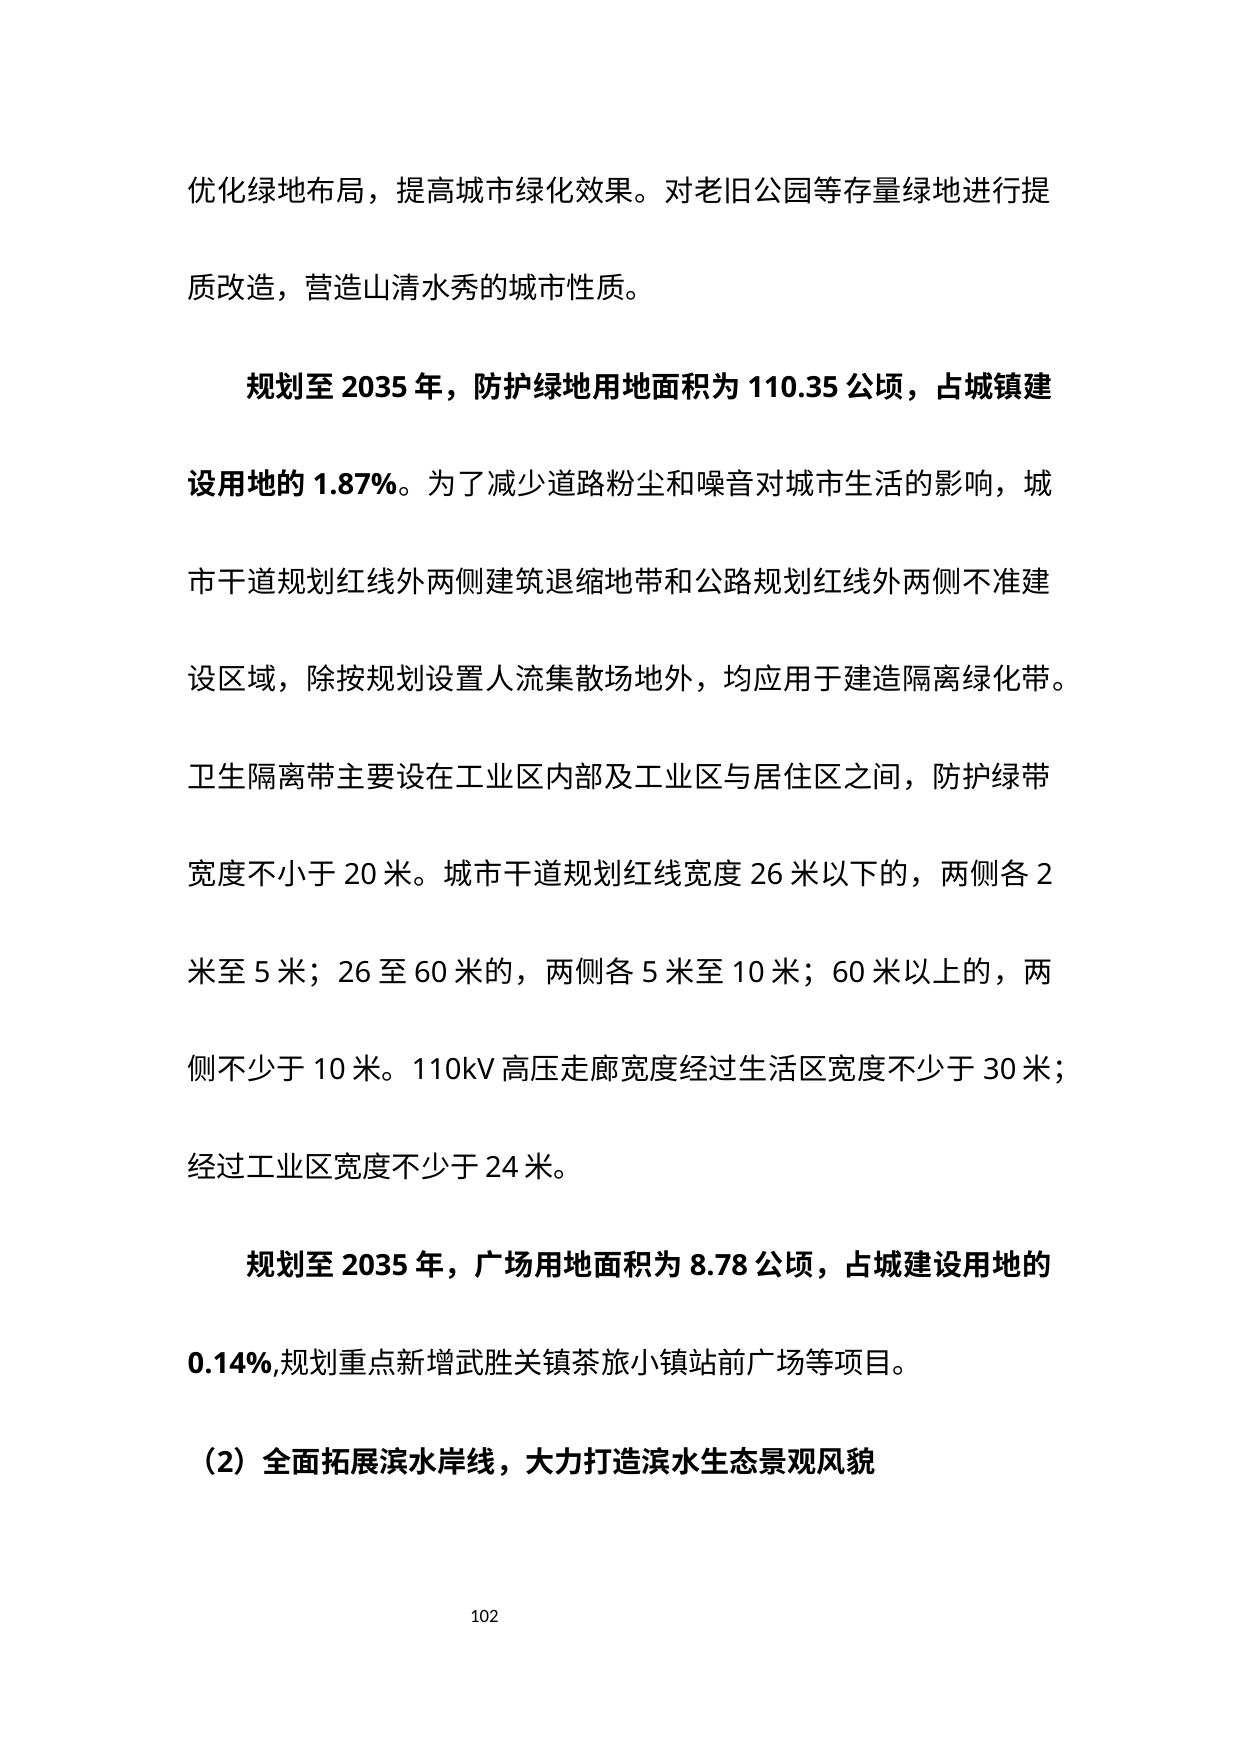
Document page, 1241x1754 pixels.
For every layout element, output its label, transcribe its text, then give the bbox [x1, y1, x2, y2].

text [187, 156, 1053, 318]
text 规划至2035年，广场用地面积为8.78公顷，占城建设用地的0.14%,规划重点新增武胜关镇茶旅小镇站前广场等项目。 [187, 1231, 1053, 1393]
list （2）全面拓展滨水岸线，大力打造滨水生态景观风貌 [187, 1427, 1053, 1492]
text 规划至2035年，防护绿地用地面积为110.35公顷，占城镇建设用地的1.87%。为了减少道路粉尘和噪音对城市生活的影响，城市干道规划红线外两侧建筑退缩地带和公路规划红线外两侧不准建设区域，除按规划设置人流集散场地外，均应用于建造隔离绿化带。卫生隔离带主要设在工业区内部及工业区与居住区之间，防护绿带宽度不小于20米。城市干道规划红线宽度26米以下的，两侧各2米至5米；26至60米的，两侧各5米至10米；60米以上的，两侧不少于10米。110kV高压走廊宽度经过生活区宽度不少于30米；经过工业区宽度不少于24米。 [187, 352, 1053, 1197]
